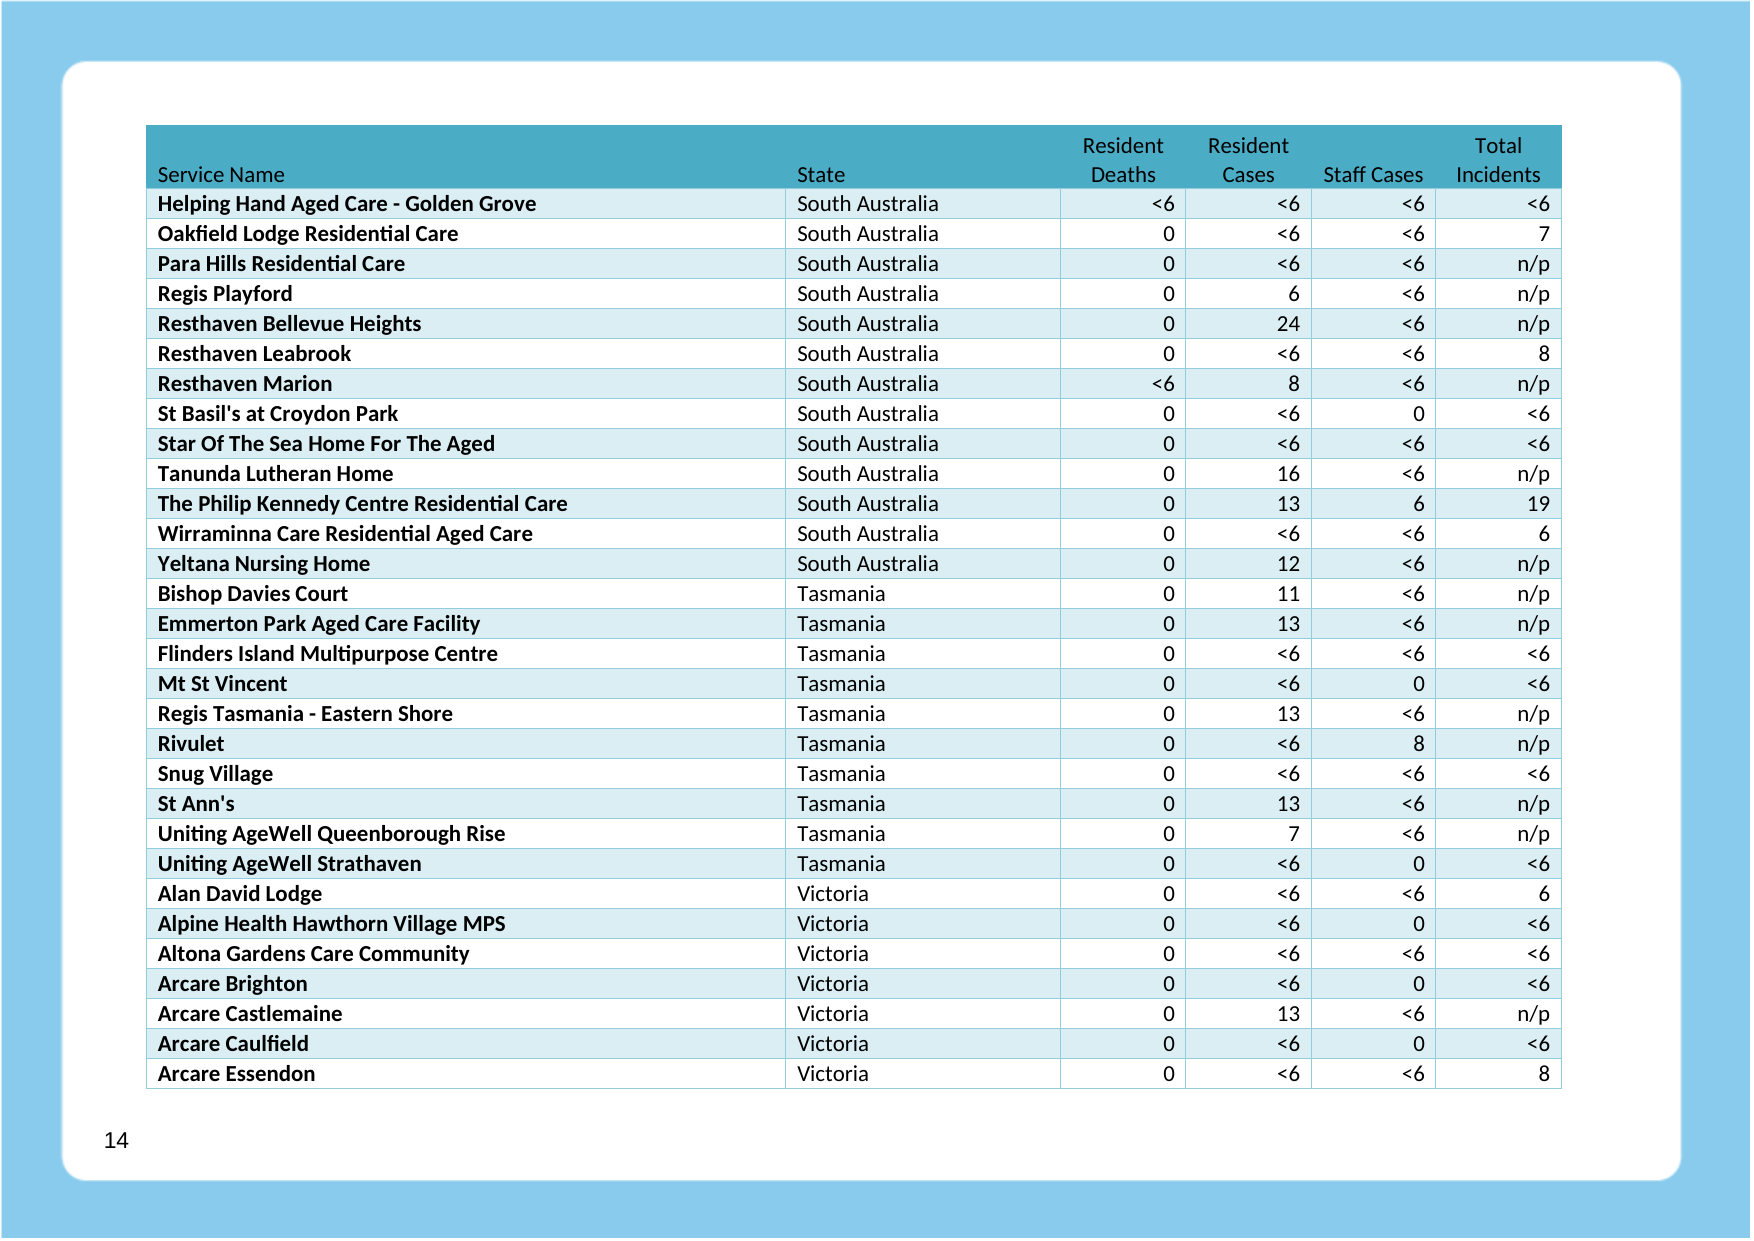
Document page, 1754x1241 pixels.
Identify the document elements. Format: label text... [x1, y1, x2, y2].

table_cell <6 [1312, 639, 1435, 668]
table_cell 0 [1312, 669, 1435, 698]
table_cell Tasmania [786, 579, 1060, 608]
table_cell Snug Village [147, 759, 785, 788]
table_cell 0 [1312, 909, 1435, 938]
table_cell <6 [1186, 669, 1311, 698]
table_cell <6 [1312, 1059, 1435, 1088]
table_cell <6 [1186, 1059, 1311, 1088]
table_header State [786, 126, 1060, 188]
table_cell 13 [1186, 699, 1311, 728]
table_cell <6 [1186, 339, 1311, 368]
table_cell Altona Gardens Care Community [147, 939, 785, 968]
table_cell 8 [1312, 729, 1435, 758]
table_cell Regis Tasmania - Eastern Shore [147, 699, 785, 728]
table_cell 0 [1312, 969, 1435, 998]
table_cell <6 [1186, 729, 1311, 758]
table_cell Arcare Brighton [147, 969, 785, 998]
table_cell South Australia [786, 489, 1060, 518]
table_cell Regis Playford [147, 279, 785, 308]
table_cell <6 [1312, 879, 1435, 908]
table_cell <6 [1186, 939, 1311, 968]
table_cell South Australia [786, 339, 1060, 368]
table_cell Uniting AgeWell Strathaven [147, 849, 785, 878]
table_cell <6 [1436, 429, 1561, 458]
table_cell Victoria [786, 879, 1060, 908]
table_cell <6 [1186, 759, 1311, 788]
table_cell 6 [1436, 879, 1561, 908]
table_cell <6 [1186, 519, 1311, 548]
table_cell 0 [1312, 849, 1435, 878]
table_cell <6 [1186, 1029, 1311, 1058]
table_cell <6 [1186, 249, 1311, 278]
table_cell Tasmania [786, 609, 1060, 638]
table_cell 0 [1061, 309, 1185, 338]
table_cell Arcare Caulfield [147, 1029, 785, 1058]
table_cell 0 [1061, 639, 1185, 668]
table_cell n/p [1436, 699, 1561, 728]
table_cell 0 [1061, 249, 1185, 278]
table_cell 0 [1061, 669, 1185, 698]
table_cell <6 [1186, 189, 1311, 218]
table_cell South Australia [786, 279, 1060, 308]
table_header Resident Cases [1186, 126, 1311, 188]
table_cell 0 [1061, 549, 1185, 578]
table_cell <6 [1312, 279, 1435, 308]
table_cell 0 [1061, 909, 1185, 938]
table_header Service Name [147, 126, 785, 188]
table_cell <6 [1436, 1029, 1561, 1058]
table_cell n/p [1436, 999, 1561, 1028]
table_cell 13 [1186, 489, 1311, 518]
table_cell 6 [1312, 489, 1435, 518]
table_cell Tasmania [786, 849, 1060, 878]
table_cell Arcare Castlemaine [147, 999, 785, 1028]
table_cell 0 [1061, 579, 1185, 608]
table_cell South Australia [786, 399, 1060, 428]
table_cell 0 [1061, 429, 1185, 458]
table_cell <6 [1312, 429, 1435, 458]
table_cell <6 [1436, 189, 1561, 218]
table_cell <6 [1436, 399, 1561, 428]
table_cell St Basil's at Croydon Park [147, 399, 785, 428]
table_cell St Ann's [147, 789, 785, 818]
table_header Resident Deaths [1061, 126, 1185, 188]
table_cell <6 [1186, 219, 1311, 248]
table_cell n/p [1436, 249, 1561, 278]
table_cell n/p [1436, 369, 1561, 398]
table_cell Bishop Davies Court [147, 579, 785, 608]
table_cell 0 [1061, 339, 1185, 368]
table_cell 0 [1061, 489, 1185, 518]
table_cell Resthaven Leabrook [147, 339, 785, 368]
table_cell <6 [1312, 609, 1435, 638]
table_cell Victoria [786, 969, 1060, 998]
table_cell n/p [1436, 819, 1561, 848]
table_cell Para Hills Residential Care [147, 249, 785, 278]
table_cell <6 [1436, 849, 1561, 878]
table_cell Alan David Lodge [147, 879, 785, 908]
table_cell Tasmania [786, 759, 1060, 788]
table_cell 8 [1436, 1059, 1561, 1088]
table_cell n/p [1436, 789, 1561, 818]
table_cell 0 [1061, 219, 1185, 248]
table_cell 13 [1186, 609, 1311, 638]
table_cell 0 [1312, 399, 1435, 428]
table_cell n/p [1436, 309, 1561, 338]
table_cell n/p [1436, 549, 1561, 578]
table_cell Arcare Essendon [147, 1059, 785, 1088]
table_cell Resthaven Marion [147, 369, 785, 398]
table_cell n/p [1436, 459, 1561, 488]
table_cell Resthaven Bellevue Heights [147, 309, 785, 338]
table_cell 8 [1186, 369, 1311, 398]
table_cell South Australia [786, 189, 1060, 218]
table_cell n/p [1436, 279, 1561, 308]
table_cell 11 [1186, 579, 1311, 608]
table_cell 0 [1061, 939, 1185, 968]
table_cell 0 [1061, 459, 1185, 488]
table_cell <6 [1436, 669, 1561, 698]
table_cell South Australia [786, 249, 1060, 278]
table_cell n/p [1436, 729, 1561, 758]
table_cell Emmerton Park Aged Care Facility [147, 609, 785, 638]
table_cell <6 [1436, 969, 1561, 998]
table_cell 0 [1061, 849, 1185, 878]
table_cell Uniting AgeWell Queenborough Rise [147, 819, 785, 848]
table_cell 7 [1186, 819, 1311, 848]
table_cell South Australia [786, 429, 1060, 458]
table_cell <6 [1312, 699, 1435, 728]
table_cell <6 [1436, 939, 1561, 968]
table_cell <6 [1312, 249, 1435, 278]
table_cell <6 [1312, 339, 1435, 368]
table_cell <6 [1312, 939, 1435, 968]
table_cell 6 [1186, 279, 1311, 308]
table_cell 0 [1061, 519, 1185, 548]
picture [3, 2, 1750, 1238]
table_cell Tasmania [786, 729, 1060, 758]
table_cell Oakfield Lodge Residential Care [147, 219, 785, 248]
table_cell Wirraminna Care Residential Aged Care [147, 519, 785, 548]
table_cell 6 [1436, 519, 1561, 548]
table_cell <6 [1312, 189, 1435, 218]
table_cell 0 [1061, 789, 1185, 818]
table_cell 0 [1061, 279, 1185, 308]
table_cell 0 [1061, 819, 1185, 848]
table_cell 0 [1061, 1029, 1185, 1058]
table_cell Tasmania [786, 819, 1060, 848]
table_cell 13 [1186, 789, 1311, 818]
table_cell <6 [1312, 519, 1435, 548]
table_header Total Incidents [1436, 126, 1561, 188]
table_cell <6 [1061, 369, 1185, 398]
table_cell n/p [1436, 579, 1561, 608]
table_cell 0 [1061, 609, 1185, 638]
table_cell <6 [1436, 759, 1561, 788]
table_cell <6 [1312, 579, 1435, 608]
table_cell 0 [1061, 879, 1185, 908]
table_cell 7 [1436, 219, 1561, 248]
table_cell 19 [1436, 489, 1561, 518]
table_cell 0 [1061, 699, 1185, 728]
table_cell 16 [1186, 459, 1311, 488]
table_cell 0 [1061, 969, 1185, 998]
table_cell South Australia [786, 369, 1060, 398]
table_cell <6 [1186, 399, 1311, 428]
table_cell <6 [1186, 969, 1311, 998]
table_cell The Philip Kennedy Centre Residential Care [147, 489, 785, 518]
table_cell Flinders Island Multipurpose Centre [147, 639, 785, 668]
table_cell Victoria [786, 999, 1060, 1028]
table_cell <6 [1312, 549, 1435, 578]
table_cell Victoria [786, 1029, 1060, 1058]
table_cell South Australia [786, 459, 1060, 488]
table_cell South Australia [786, 219, 1060, 248]
table_cell <6 [1312, 459, 1435, 488]
table_cell 0 [1312, 1029, 1435, 1058]
table_cell 0 [1061, 1059, 1185, 1088]
table_cell 0 [1061, 399, 1185, 428]
table_cell <6 [1312, 819, 1435, 848]
table_cell 0 [1061, 759, 1185, 788]
table_cell Tasmania [786, 669, 1060, 698]
table_cell <6 [1312, 999, 1435, 1028]
table_cell 24 [1186, 309, 1311, 338]
table_cell <6 [1186, 879, 1311, 908]
table_cell South Australia [786, 549, 1060, 578]
table_header Staff Cases [1312, 126, 1435, 188]
table_cell 13 [1186, 999, 1311, 1028]
table_cell <6 [1186, 909, 1311, 938]
table_cell 8 [1436, 339, 1561, 368]
table_cell Victoria [786, 909, 1060, 938]
table_cell Tasmania [786, 789, 1060, 818]
table_cell 0 [1061, 729, 1185, 758]
table_cell Tasmania [786, 699, 1060, 728]
table_cell <6 [1186, 639, 1311, 668]
table_cell 0 [1061, 999, 1185, 1028]
table_cell <6 [1061, 189, 1185, 218]
table_cell Star Of The Sea Home For The Aged [147, 429, 785, 458]
table_cell n/p [1436, 609, 1561, 638]
table_cell Helping Hand Aged Care - Golden Grove [147, 189, 785, 218]
table_cell Alpine Health Hawthorn Village MPS [147, 909, 785, 938]
table_cell Tasmania [786, 639, 1060, 668]
table_cell <6 [1436, 639, 1561, 668]
table_cell <6 [1312, 759, 1435, 788]
table_cell South Australia [786, 519, 1060, 548]
table_cell <6 [1436, 909, 1561, 938]
table_cell <6 [1186, 429, 1311, 458]
table_cell <6 [1186, 849, 1311, 878]
table_cell South Australia [786, 309, 1060, 338]
table_cell Rivulet [147, 729, 785, 758]
table_cell <6 [1312, 309, 1435, 338]
table_cell <6 [1312, 369, 1435, 398]
table_cell 12 [1186, 549, 1311, 578]
table_cell Victoria [786, 1059, 1060, 1088]
table_cell Victoria [786, 939, 1060, 968]
table_cell Yeltana Nursing Home [147, 549, 785, 578]
table_cell <6 [1312, 789, 1435, 818]
table_cell Mt St Vincent [147, 669, 785, 698]
table_cell <6 [1312, 219, 1435, 248]
table_cell Tanunda Lutheran Home [147, 459, 785, 488]
